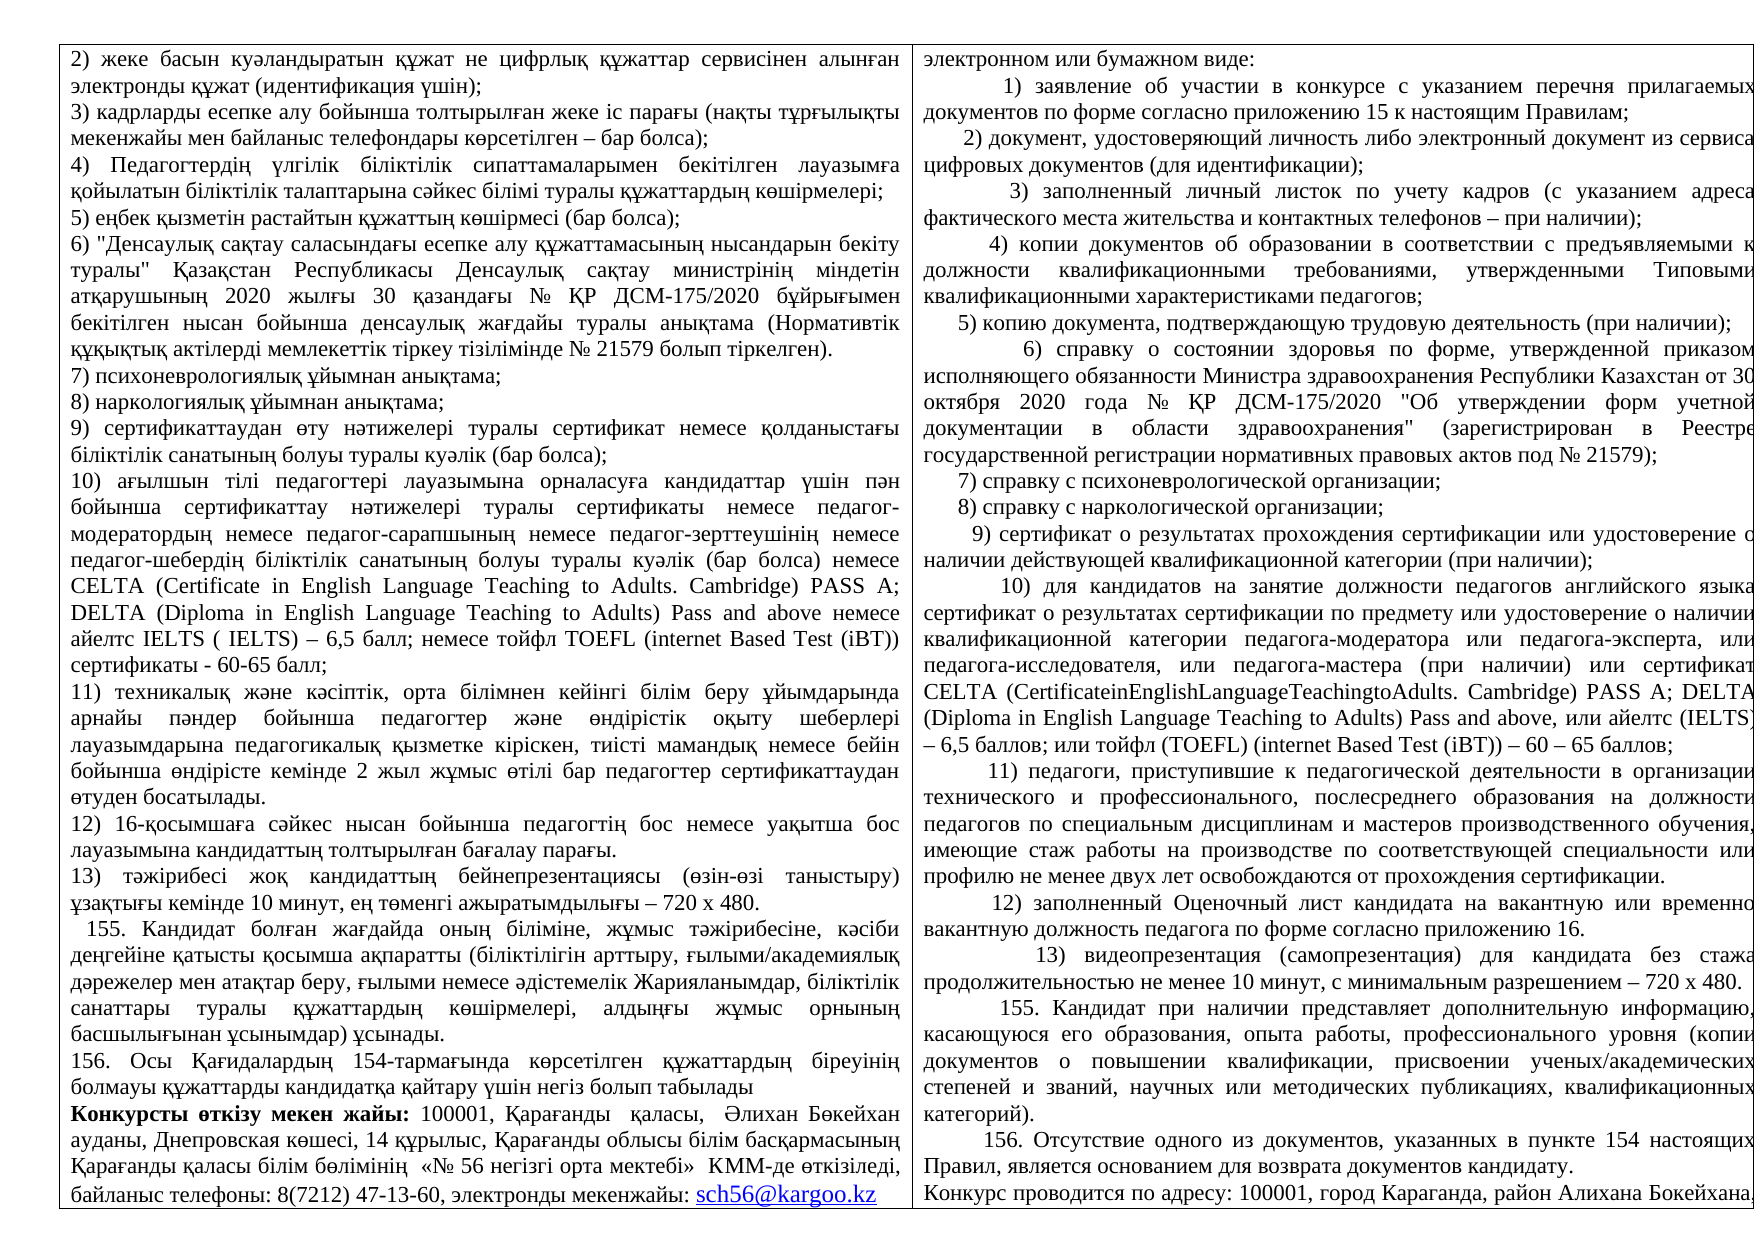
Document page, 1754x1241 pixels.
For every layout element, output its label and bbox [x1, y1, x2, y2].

table_header [913, 45, 1753, 1207]
table_header [60, 45, 912, 1207]
